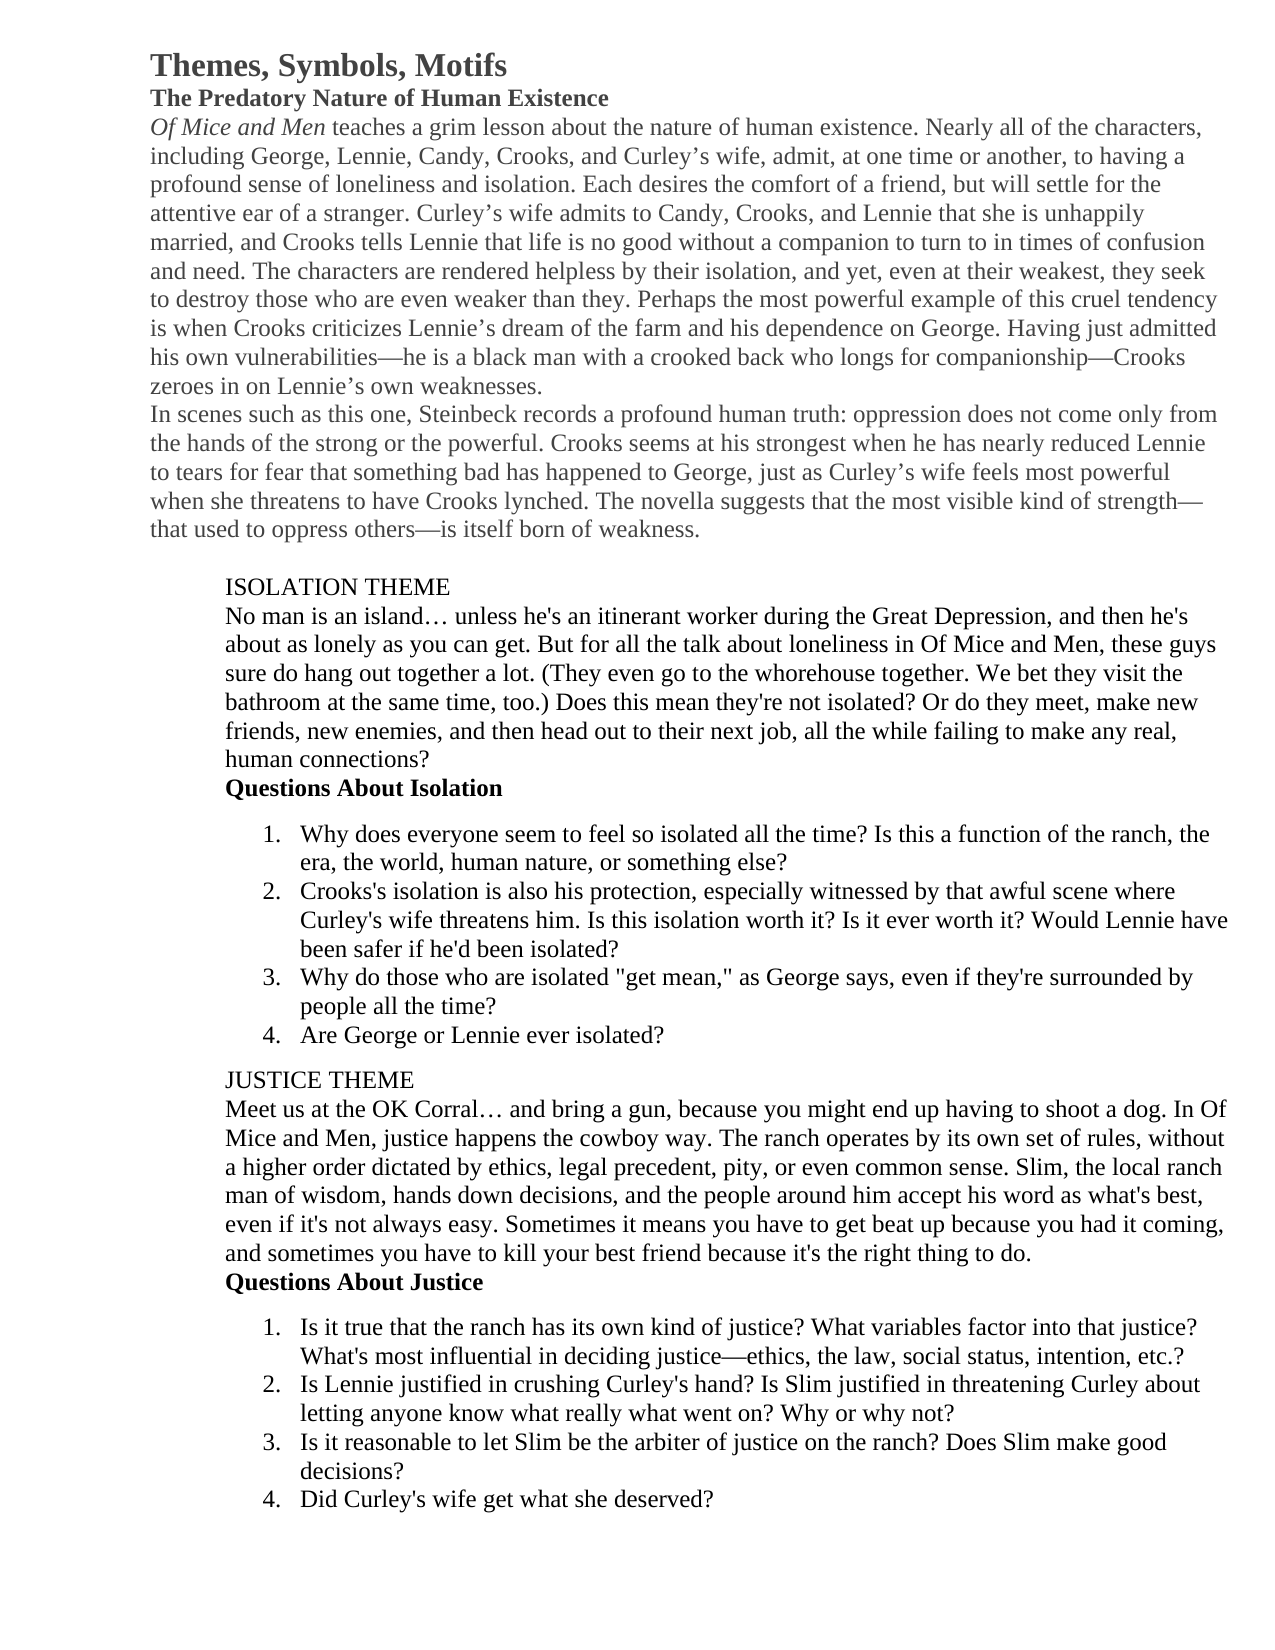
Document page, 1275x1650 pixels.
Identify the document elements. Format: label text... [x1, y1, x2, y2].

text The Predatory Nature of Human Existence [150, 83, 1230, 112]
text ISOLATION THEME [225, 572, 1230, 601]
list Is it true that the ranch has its own kind of justice? What variables factor into that justice? What's most influential in deciding justice—ethics, the law, social status, intention, etc.? [262, 1312, 1230, 1369]
text No man is an island… unless he's an itinerant worker during the Great Depression, and then he's about as lonely as you can get. But for all the talk about loneliness in Of Mice and Men, these guys sure do hang out together a lot. (They even go to the whorehouse together. We bet they visit the bathroom at the same time, too.) Does this mean they're not isolated? Or do they meet, make new friends, new enemies, and then head out to their next job, all the while failing to make any real, human connections? [225, 601, 1230, 773]
text Themes, Symbols, Motifs [150, 45, 1230, 83]
text Of Mice and Men teaches a grim lesson about the nature of human existence. Nearly all of the characters, including George, Lennie, Candy, Crooks, and Curley’s wife, admit, at one time or another, to having a profound sense of loneliness and isolation. Each desires the comfort of a friend, but will settle for the attentive ear of a stranger. Curley’s wife admits to Candy, Crooks, and Lennie that she is unhappily married, and Crooks tells Lennie that life is no good without a companion to turn to in times of confusion and need. The characters are rendered helpless by their isolation, and yet, even at their weakest, they seek to destroy those who are even weaker than they. Perhaps the most powerful example of this cruel tendency is when Crooks criticizes Lennie’s dream of the farm and his dependence on George. Having just admitted his own vulnerabilities—he is a black man with a crooked back who longs for companionship—Crooks zeroes in on Lennie’s own weaknesses. [150, 112, 1230, 399]
list Crooks's isolation is also his protection, especially witnessed by that awful scene where Curley's wife threatens him. Is this isolation worth it? Is it ever worth it? Would Lennie have been safer if he'd been isolated? [262, 876, 1230, 962]
list Why does everyone seem to feel so isolated all the time? Is this a function of the ranch, the era, the world, human nature, or something else? [262, 819, 1230, 876]
text Meet us at the OK Corral… and bring a gun, because you might end up having to shoot a dog. In Of Mice and Men, justice happens the cowboy way. The ranch operates by its own set of rules, without a higher order dictated by ethics, legal precedent, pity, or even common sense. Slim, the local ranch man of wisdom, hands down decisions, and the people around him accept his word as what's best, even if it's not always easy. Sometimes it means you have to get beat up because you had it coming, and sometimes you have to kill your best friend because it's the right thing to do. [225, 1094, 1230, 1267]
list Is it reasonable to let Slim be the arbiter of justice on the ranch? Does Slim make good decisions? [262, 1427, 1230, 1484]
text Questions About Justice [225, 1267, 1230, 1295]
list Why do those who are isolated "get mean," as George says, even if they're surrounded by people all the time? [262, 962, 1230, 1020]
list Is Lennie justified in crushing Curley's hand? Is Slim justified in threatening Curley about letting anyone know what really what went on? Why or why not? [262, 1369, 1230, 1427]
text JUSTICE THEME [225, 1065, 1230, 1094]
list Are George or Lennie ever isolated? [262, 1020, 1230, 1049]
text In scenes such as this one, Steinbeck records a profound human truth: oppression does not come only from the hands of the strong or the powerful. Crooks seems at his strongest when he has nearly reduced Lennie to tears for fear that something bad has happened to George, just as Curley’s wife feels most powerful when she threatens to have Crooks lynched. The novella suggests that the most visible kind of strength—that used to oppress others—is itself born of weakness. [150, 399, 1230, 543]
list Did Curley's wife get what she deserved? [262, 1484, 1230, 1513]
text Questions About Isolation [225, 773, 1230, 802]
